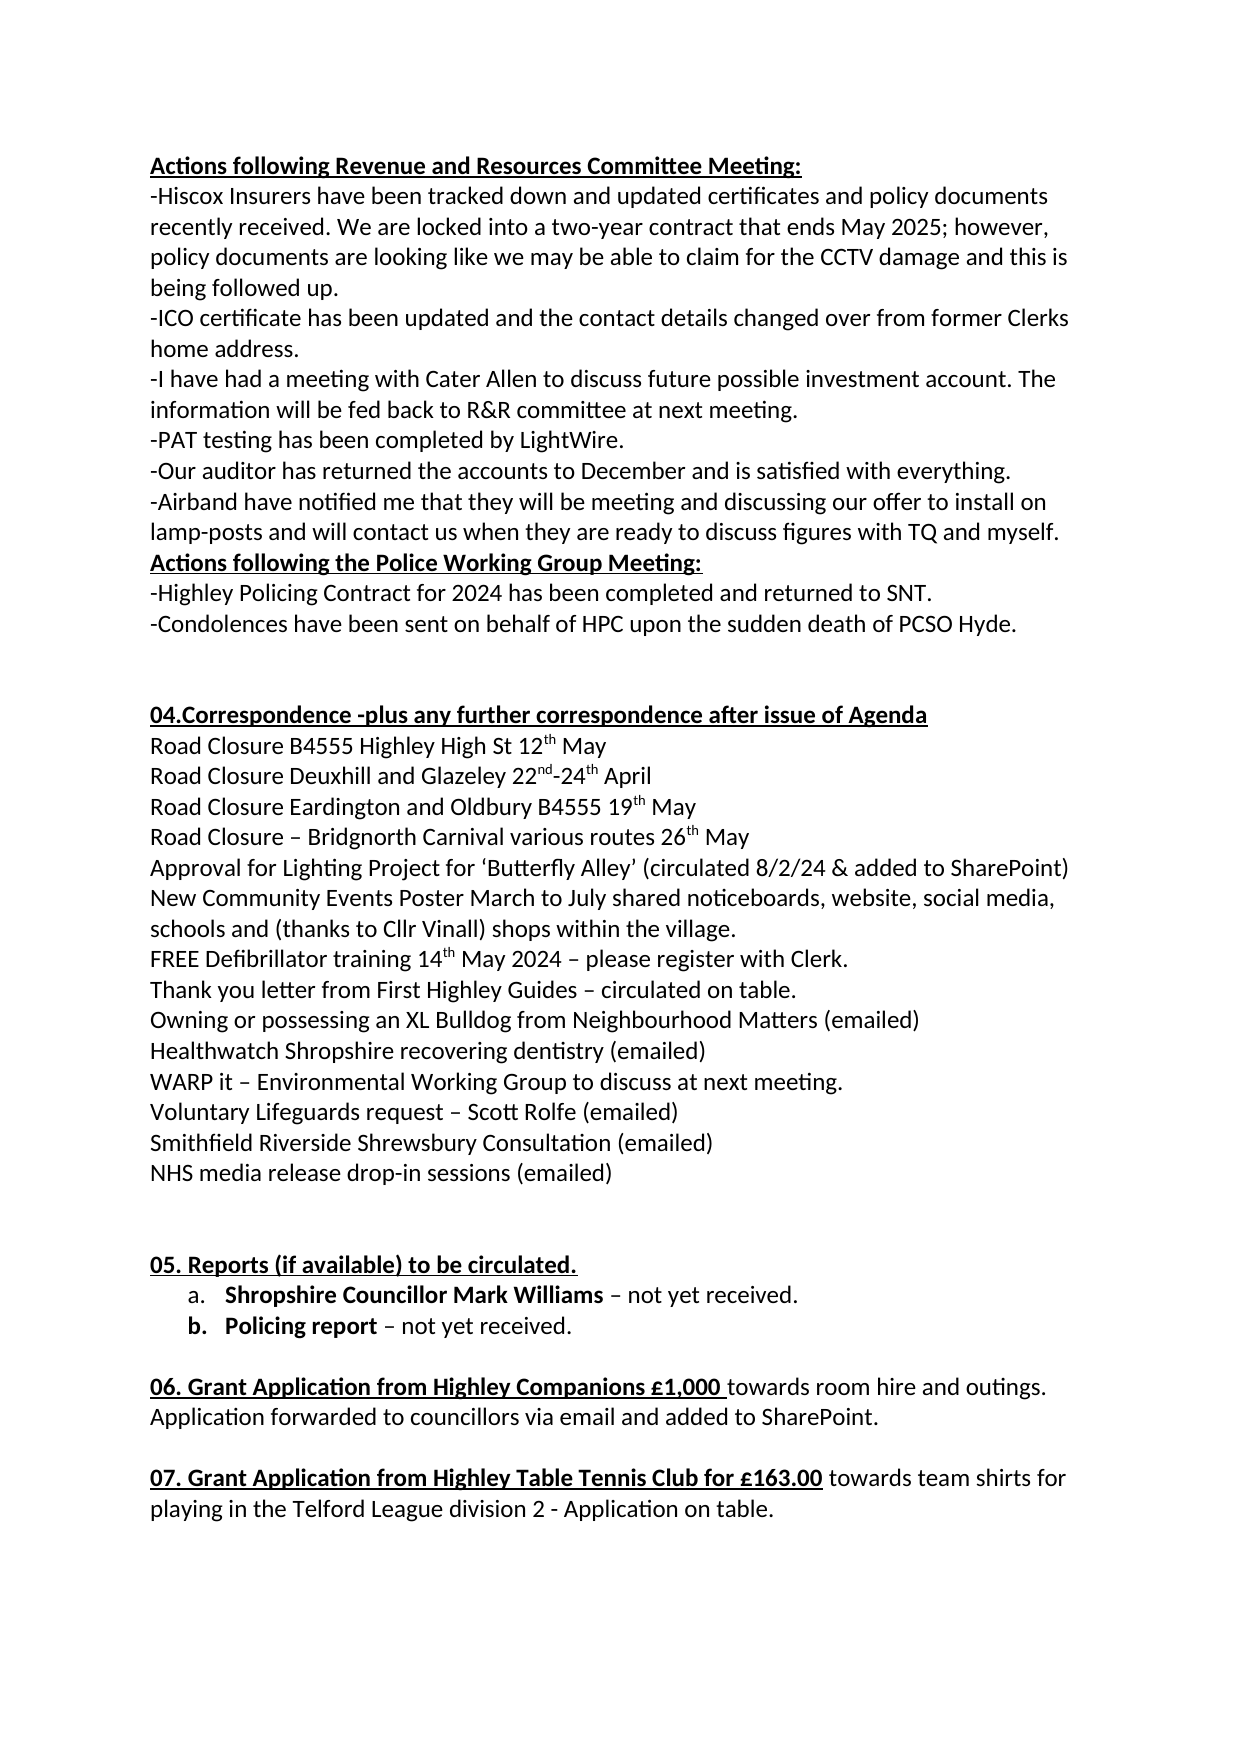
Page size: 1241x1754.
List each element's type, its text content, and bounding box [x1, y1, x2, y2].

text -Hiscox Insurers have been tracked down and updated certificates and policy documents recently received. We are locked into a two-year contract that ends May 2025; however, policy documents are looking like we may be able to claim for the CCTV damage and this is being followed up. [150, 181, 1090, 303]
text -Our auditor has returned the accounts to December and is satisfied with everything. [150, 455, 1090, 486]
text Owning or possessing an XL Bulldog from Neighbourhood Matters (emailed) [150, 1004, 1090, 1035]
text Healthwatch Shropshire recovering dentistry (emailed) [150, 1035, 1090, 1066]
list Shropshire Councillor Mark Williams – not yet received. [187, 1279, 1090, 1310]
text FREE Defibrillator training 14th May 2024 – please register with Clerk. [150, 943, 1090, 974]
text -Airband have notified me that they will be meeting and discussing our offer to install on lamp-posts and will contact us when they are ready to discuss figures with TQ and myself. [150, 486, 1090, 547]
text Actions following the Police Working Group Meeting: [150, 547, 1090, 577]
text 04.Correspondence -plus any further correspondence after issue of Agenda [150, 699, 1090, 730]
text Actions following Revenue and Resources Committee Meeting: [150, 150, 1090, 181]
text -Highley Policing Contract for 2024 has been completed and returned to SNT. [150, 577, 1090, 608]
text WARP it – Environmental Working Group to discuss at next meeting. [150, 1066, 1090, 1096]
text 07. Grant Application from Highley Table Tennis Club for £163.00 towards team shirts for playing in the Telford League division 2 - Application on table. [150, 1462, 1090, 1523]
text Road Closure – Bridgnorth Carnival various routes 26th May [150, 821, 1090, 852]
text Road Closure Deuxhill and Glazeley 22nd-24th April [150, 760, 1090, 791]
text 05. Reports (if available) to be circulated. [150, 1249, 1090, 1279]
list Policing report – not yet received. [187, 1310, 1090, 1340]
text -PAT testing has been completed by LightWire. [150, 425, 1090, 455]
text Approval for Lighting Project for ‘Butterfly Alley’ (circulated 8/2/24 & added to SharePoint) [150, 852, 1090, 882]
text -I have had a meeting with Cater Allen to discuss future possible investment account. The information will be fed back to R&R committee at next meeting. [150, 364, 1090, 425]
text -Condolences have been sent on behalf of HPC upon the sudden death of PCSO Hyde. [150, 608, 1090, 638]
text Road Closure Eardington and Oldbury B4555 19th May [150, 791, 1090, 821]
text Road Closure B4555 Highley High St 12th May [150, 730, 1090, 760]
text -ICO certificate has been updated and the contact details changed over from former Clerks home address. [150, 303, 1090, 364]
text Smithfield Riverside Shrewsbury Consultation (emailed) [150, 1127, 1090, 1157]
text 06. Grant Application from Highley Companions £1,000 towards room hire and outings. Application forwarded to councillors via email and added to SharePoint. [150, 1371, 1090, 1432]
text Voluntary Lifeguards request – Scott Rolfe (emailed) [150, 1096, 1090, 1127]
text NHS media release drop-in sessions (emailed) [150, 1157, 1090, 1188]
text Thank you letter from First Highley Guides – circulated on table. [150, 974, 1090, 1004]
text New Community Events Poster March to July shared noticeboards, website, social media, schools and (thanks to Cllr Vinall) shops within the village. [150, 882, 1090, 943]
